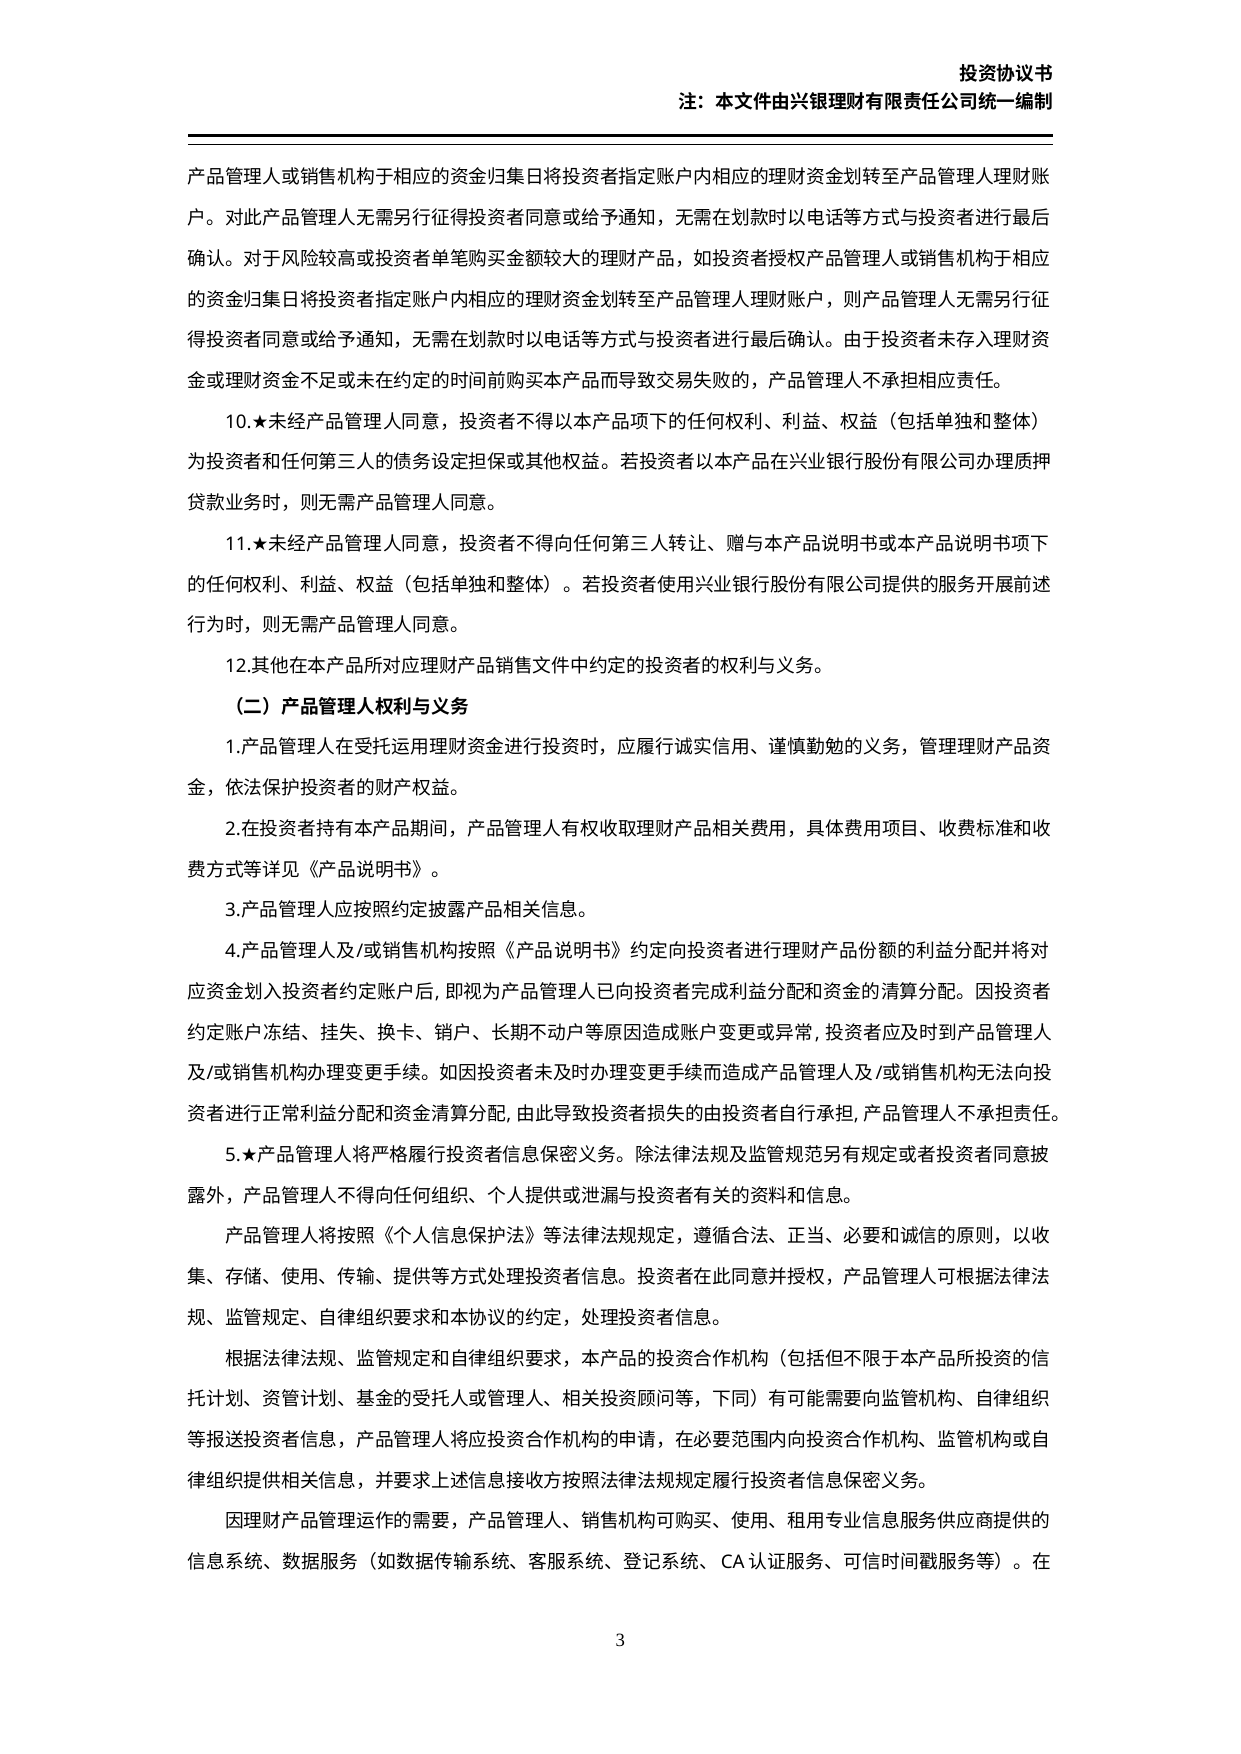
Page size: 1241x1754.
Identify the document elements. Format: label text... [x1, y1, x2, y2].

text 5.★产品管理人将严格履行投资者信息保密义务。除法律法规及监管规范另有规定或者投资者同意披露外，产品管理人不得向任何组织、个人提供或泄漏与投资者有关的资料和信息。 [187, 1139, 1053, 1207]
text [187, 162, 1053, 393]
text 10.★未经产品管理人同意，投资者不得以本产品项下的任何权利、利益、权益（包括单独和整体）为投资者和任何第三人的债务设定担保或其他权益。若投资者以本产品在兴业银行股份有限公司办理质押贷款业务时，则无需产品管理人同意。 [187, 406, 1053, 515]
text 3.产品管理人应按照约定披露产品相关信息。 [187, 895, 1053, 922]
text 2.在投资者持有本产品期间，产品管理人有权收取理财产品相关费用，具体费用项目、收费标准和收费方式等详见《产品说明书》。 [187, 814, 1053, 882]
text 1.产品管理人在受托运用理财资金进行投资时，应履行诚实信用、谨慎勤勉的义务，管理理财产品资金，依法保护投资者的财产权益。 [187, 732, 1053, 800]
text 12.其他在本产品所对应理财产品销售文件中约定的投资者的权利与义务。 [187, 651, 1053, 678]
text 11.★未经产品管理人同意，投资者不得向任何第三人转让、赠与本产品说明书或本产品说明书项下的任何权利、利益、权益（包括单独和整体）。若投资者使用兴业银行股份有限公司提供的服务开展前述行为时，则无需产品管理人同意。 [187, 528, 1053, 637]
text （二）产品管理人权利与义务 [225, 691, 1053, 719]
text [187, 1506, 1053, 1574]
text 产品管理人将按照《个人信息保护法》等法律法规规定，遵循合法、正当、必要和诚信的原则，以收集、存储、使用、传输、提供等方式处理投资者信息。投资者在此同意并授权，产品管理人可根据法律法规、监管规定、自律组织要求和本协议的约定，处理投资者信息。 [187, 1221, 1053, 1329]
text 4.产品管理人及/或销售机构按照《产品说明书》约定向投资者进行理财产品份额的利益分配并将对应资金划入投资者约定账户后, 即视为产品管理人已向投资者完成利益分配和资金的清算分配。因投资者约定账户冻结、挂失、换卡、销户、长期不动户等原因造成账户变更或异常, 投资者应及时到产品管理人及/或销售机构办理变更手续。如因投资者未及时办理变更手续而造成产品管理人及/或销售机构无法向投资者进行正常利益分配和资金清算分配, 由此导致投资者损失的由投资者自行承担, 产品管理人不承担责任。 [187, 936, 1053, 1126]
text 根据法律法规、监管规定和自律组织要求，本产品的投资合作机构（包括但不限于本产品所投资的信托计划、资管计划、基金的受托人或管理人、相关投资顾问等，下同）有可能需要向监管机构、自律组织等报送投资者信息，产品管理人将应投资合作机构的申请，在必要范围内向投资合作机构、监管机构或自律组织提供相关信息，并要求上述信息接收方按照法律法规规定履行投资者信息保密义务。 [187, 1343, 1053, 1492]
